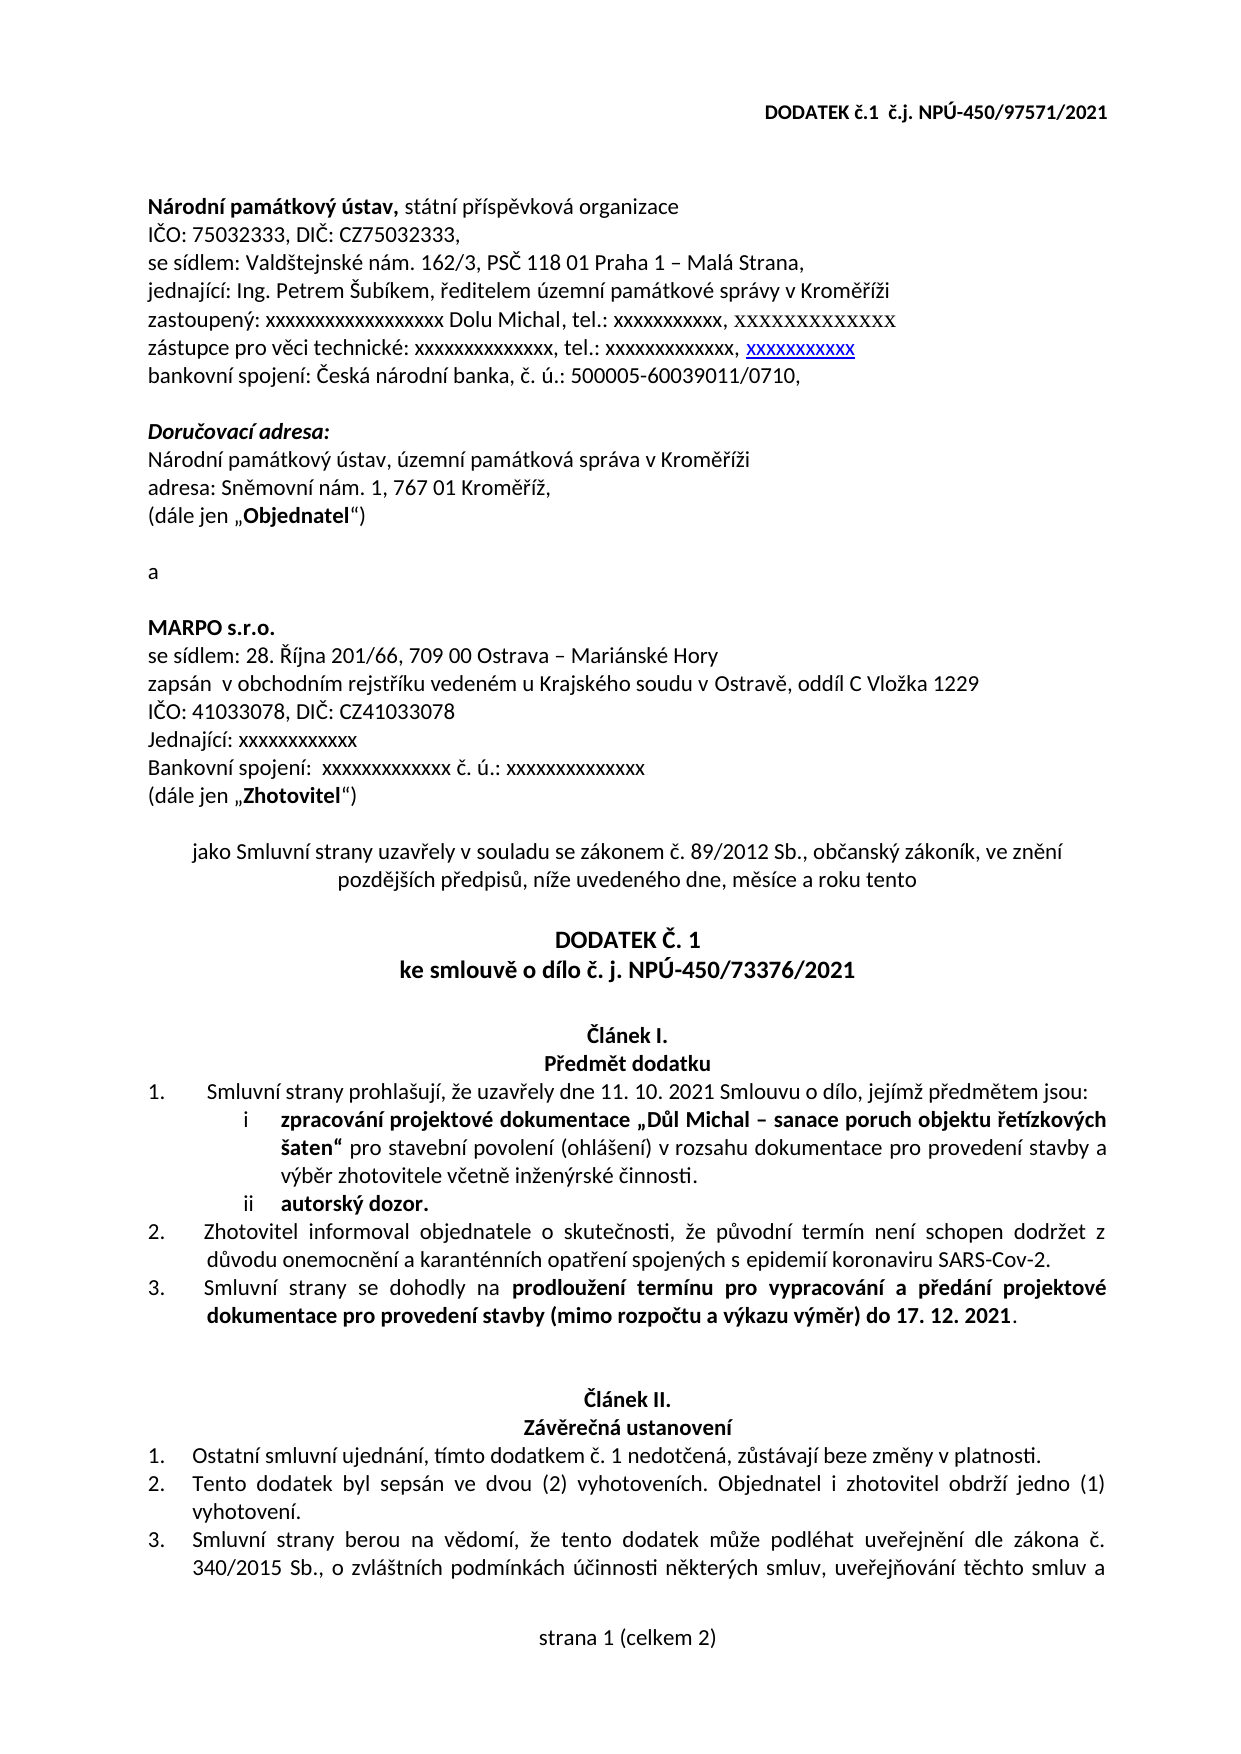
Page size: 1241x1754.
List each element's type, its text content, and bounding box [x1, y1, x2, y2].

text Jednající: xxxxxxxxxxxx [148, 725, 1107, 753]
text Článek II. [148, 1385, 1107, 1413]
list autorský dozor. [243, 1189, 1107, 1217]
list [148, 1525, 1107, 1581]
text zapsán v obchodním rejstříku vedeném u Krajského soudu v Ostravě, oddíl C Vložka 1229 [148, 669, 1107, 697]
text Doručovací adresa: [148, 417, 1107, 445]
text a [148, 557, 1107, 585]
text IČO: 75032333, DIČ: CZ75032333, [148, 220, 1107, 248]
subtitle Článek I. [148, 1021, 1107, 1049]
text Závěrečná ustanovení [148, 1413, 1107, 1441]
text MARPO s.r.o. [148, 613, 1107, 641]
list Ostatní smluvní ujednání, tímto dodatkem č. 1 nedotčená, zůstávají beze změny v platnosti. [148, 1441, 1107, 1469]
text DODATEK Č. 1 [148, 924, 1107, 954]
text se sídlem: Valdštejnské nám. 162/3, PSČ 118 01 Praha 1 – Malá Strana, [148, 248, 1107, 276]
text (dále jen „Zhotovitel“) [148, 781, 1107, 809]
text se sídlem: 28. Října 201/66, 709 00 Ostrava – Mariánské Hory [148, 641, 1107, 669]
text IČO: 41033078, DIČ: CZ41033078 [148, 697, 1107, 725]
text (dále jen „Objednatel“) [148, 501, 1107, 529]
text jednající: Ing. Petrem Šubíkem, ředitelem územní památkové správy v Kroměříži [148, 276, 1107, 304]
text Národní památkový ústav, státní příspěvková organizace [148, 192, 1107, 220]
text adresa: Sněmovní nám. 1, 767 01 Kroměříž, [148, 473, 1107, 501]
text Národní památkový ústav, územní památková správa v Kroměříži [148, 445, 1107, 473]
list zpracování projektové dokumentace „Důl Michal – sanace poruch objektu řetízkových šaten“ pro stavební povolení (ohlášení) v rozsahu dokumentace pro provedení stavby a výběr zhotovitele včetně inženýrské činnosti. [243, 1105, 1107, 1189]
text bankovní spojení: Česká národní banka, č. ú.: 500005-60039011/0710, [148, 361, 1107, 389]
text zástupce pro věci technické: xxxxxxxxxxxxxx, tel.: xxxxxxxxxxxxx, xxxxxxxxxxx [148, 333, 1107, 361]
list Smluvní strany se dohodly na prodloužení termínu pro vypracování a předání projektové dokumentace pro provedení stavby (mimo rozpočtu a výkazu výměr) do 17. 12. 2021. [148, 1273, 1107, 1329]
list Tento dodatek byl sepsán ve dvou (2) vyhotoveních. Objednatel i zhotovitel obdrží jedno (1) vyhotovení. [148, 1469, 1107, 1525]
subtitle Předmět dodatku [148, 1049, 1107, 1077]
text zastoupený: xxxxxxxxxxxxxxxxxx Dolu Michal, tel.: xxxxxxxxxxx, xxxxxxxxxxxxx [148, 304, 1107, 333]
list Zhotovitel informoval objednatele o skutečnosti, že původní termín není schopen dodržet z důvodu onemocnění a karanténních opatření spojených s epidemií koronaviru SARS-Cov-2. [148, 1217, 1107, 1273]
text ke smlouvě o dílo č. j. NPÚ-450/73376/2021 [148, 954, 1107, 985]
text Bankovní spojení: xxxxxxxxxxxxx č. ú.: xxxxxxxxxxxxxx [148, 753, 1107, 781]
list Smluvní strany prohlašují, že uzavřely dne 11. 10. 2021 Smlouvu o dílo, jejímž předmětem jsou: [148, 1077, 1107, 1105]
text jako Smluvní strany uzavřely v souladu se zákonem č. 89/2012 Sb., občanský zákoník, ve znění pozdějších předpisů, níže uvedeného dne, měsíce a roku tento [148, 837, 1107, 893]
